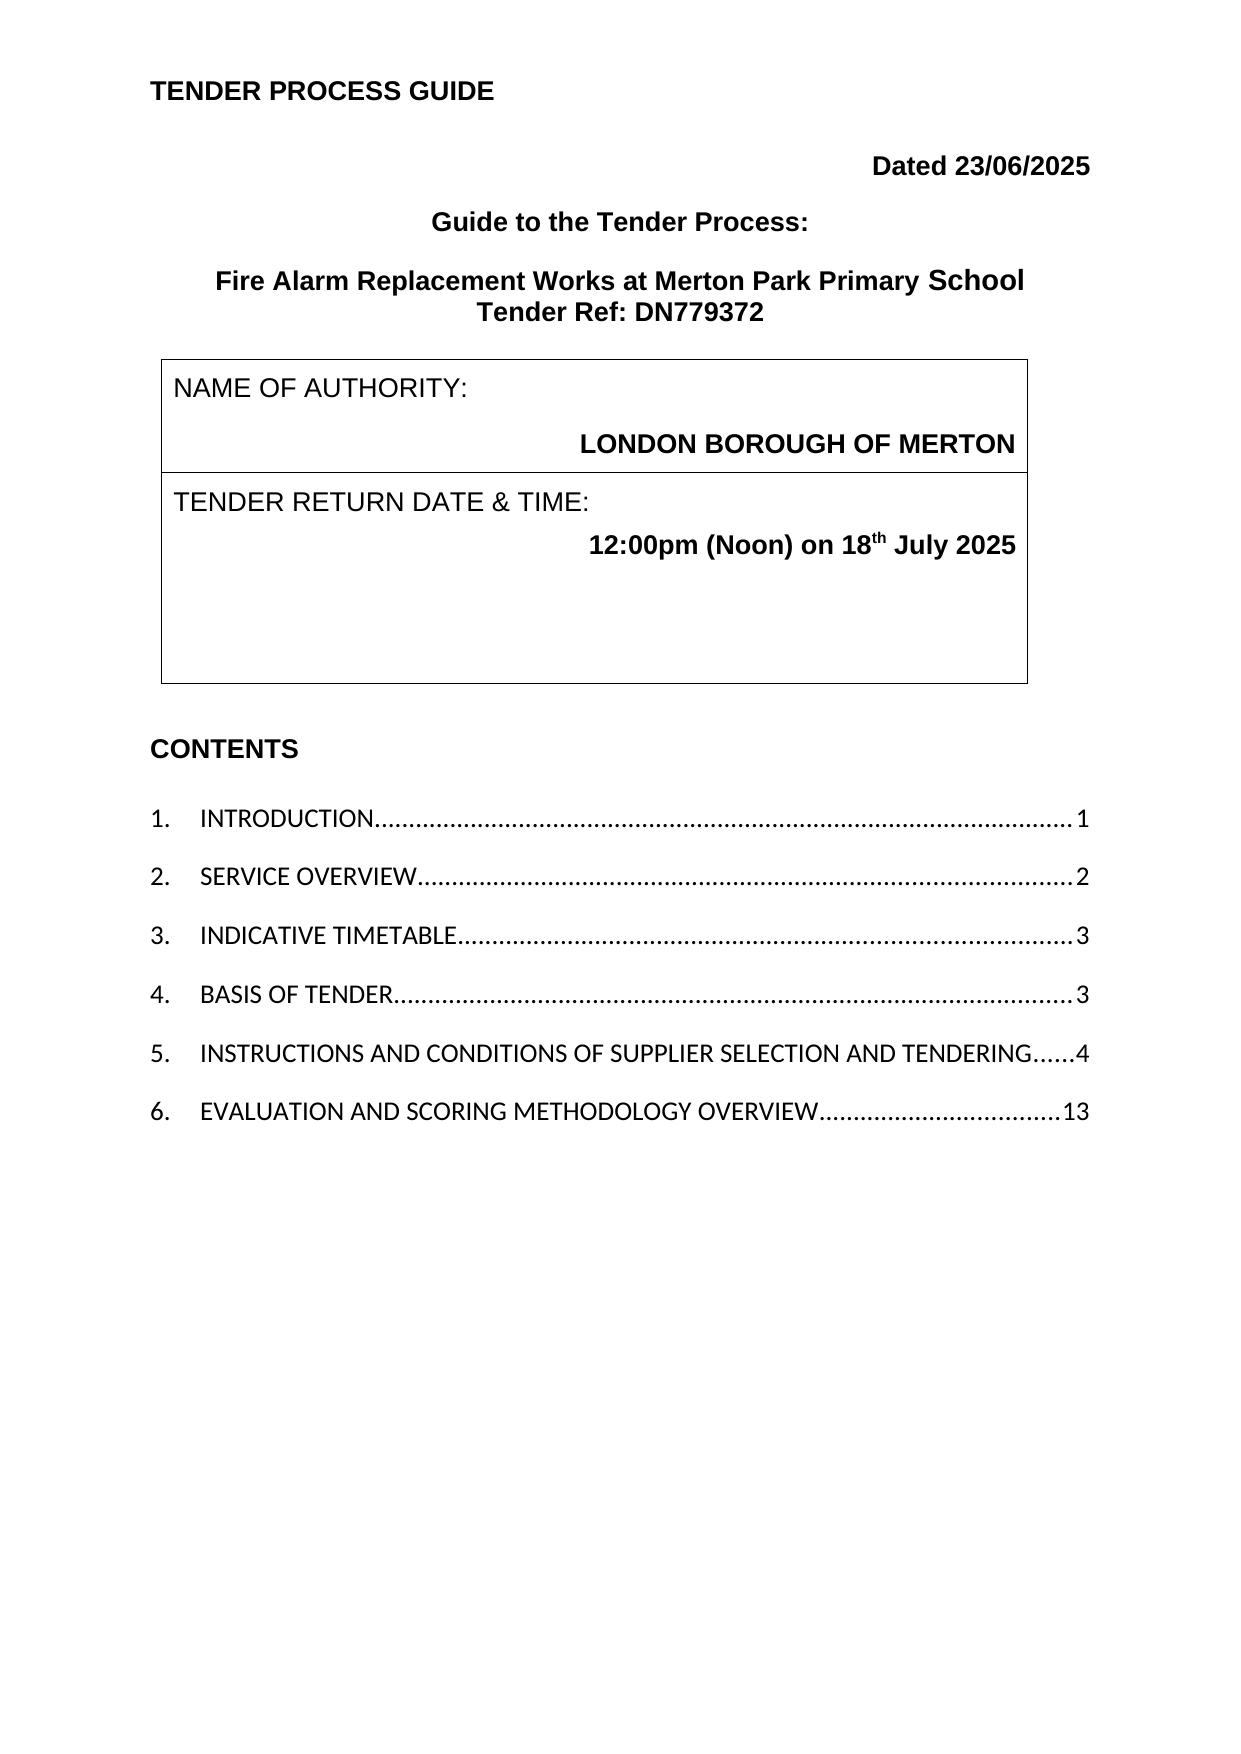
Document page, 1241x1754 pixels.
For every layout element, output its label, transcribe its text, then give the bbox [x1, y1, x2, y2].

text 1. INTRODUCTION 1 [150, 801, 1090, 834]
table_cell TENDER RETURN DATE & TIME: 12:00pm (Noon) on 18th July 2025 [162, 473, 1027, 682]
subtitle CONTENTS [150, 733, 1090, 765]
text Fire Alarm Replacement Works at Merton Park Primary School [150, 262, 1090, 296]
text 2. SERVICE OVERVIEW 2 [150, 859, 1090, 892]
title Guide to the Tender Process: [150, 206, 1090, 237]
text 3. INDICATIVE TIMETABLE 3 [150, 918, 1090, 951]
title Dated 23/06/2025 [150, 150, 1090, 181]
text 4. BASIS OF TENDER 3 [150, 977, 1090, 1010]
text 5. INSTRUCTIONS AND CONDITIONS OF SUPPLIER SELECTION AND TENDERING 4 [150, 1036, 1090, 1069]
text 6. EVALUATION AND SCORING METHODOLOGY OVERVIEW 13 [150, 1094, 1090, 1127]
text Tender Ref: DN779372 [150, 296, 1090, 327]
table_header NAME OF AUTHORITY: LONDON BOROUGH OF MERTON [162, 360, 1027, 472]
